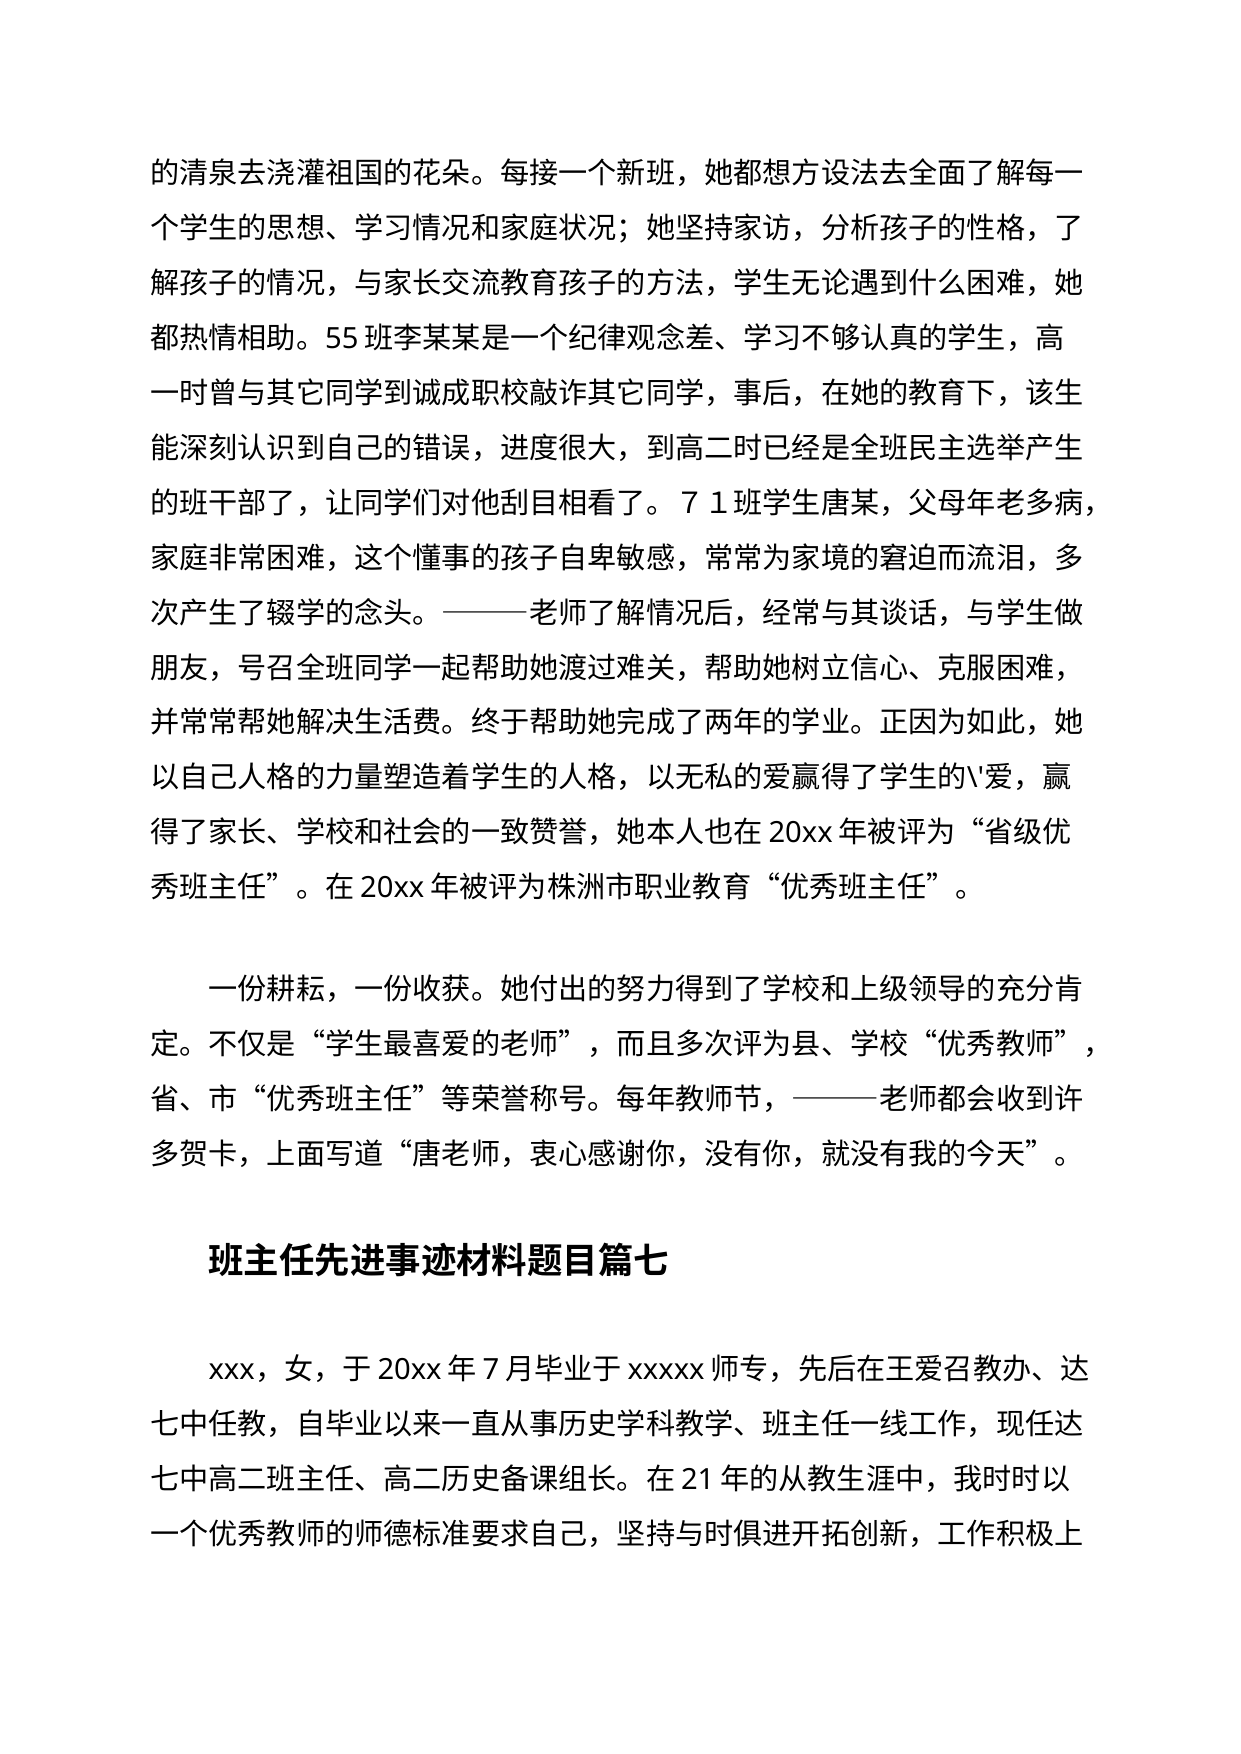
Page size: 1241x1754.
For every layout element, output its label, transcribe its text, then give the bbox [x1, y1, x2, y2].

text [150, 1346, 1090, 1553]
text 班主任先进事迹材料题目篇七 [150, 1232, 1090, 1284]
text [150, 150, 1090, 906]
text 一份耕耘，一份收获。她付出的努力得到了学校和上级领导的充分肯定。不仅是“学生最喜爱的老师”，而且多次评为县、学校“优秀教师”，省、市“优秀班主任”等荣誉称号。每年教师节，———老师都会收到许多贺卡，上面写道“唐老师，衷心感谢你，没有你，就没有我的今天”。 [150, 966, 1090, 1173]
